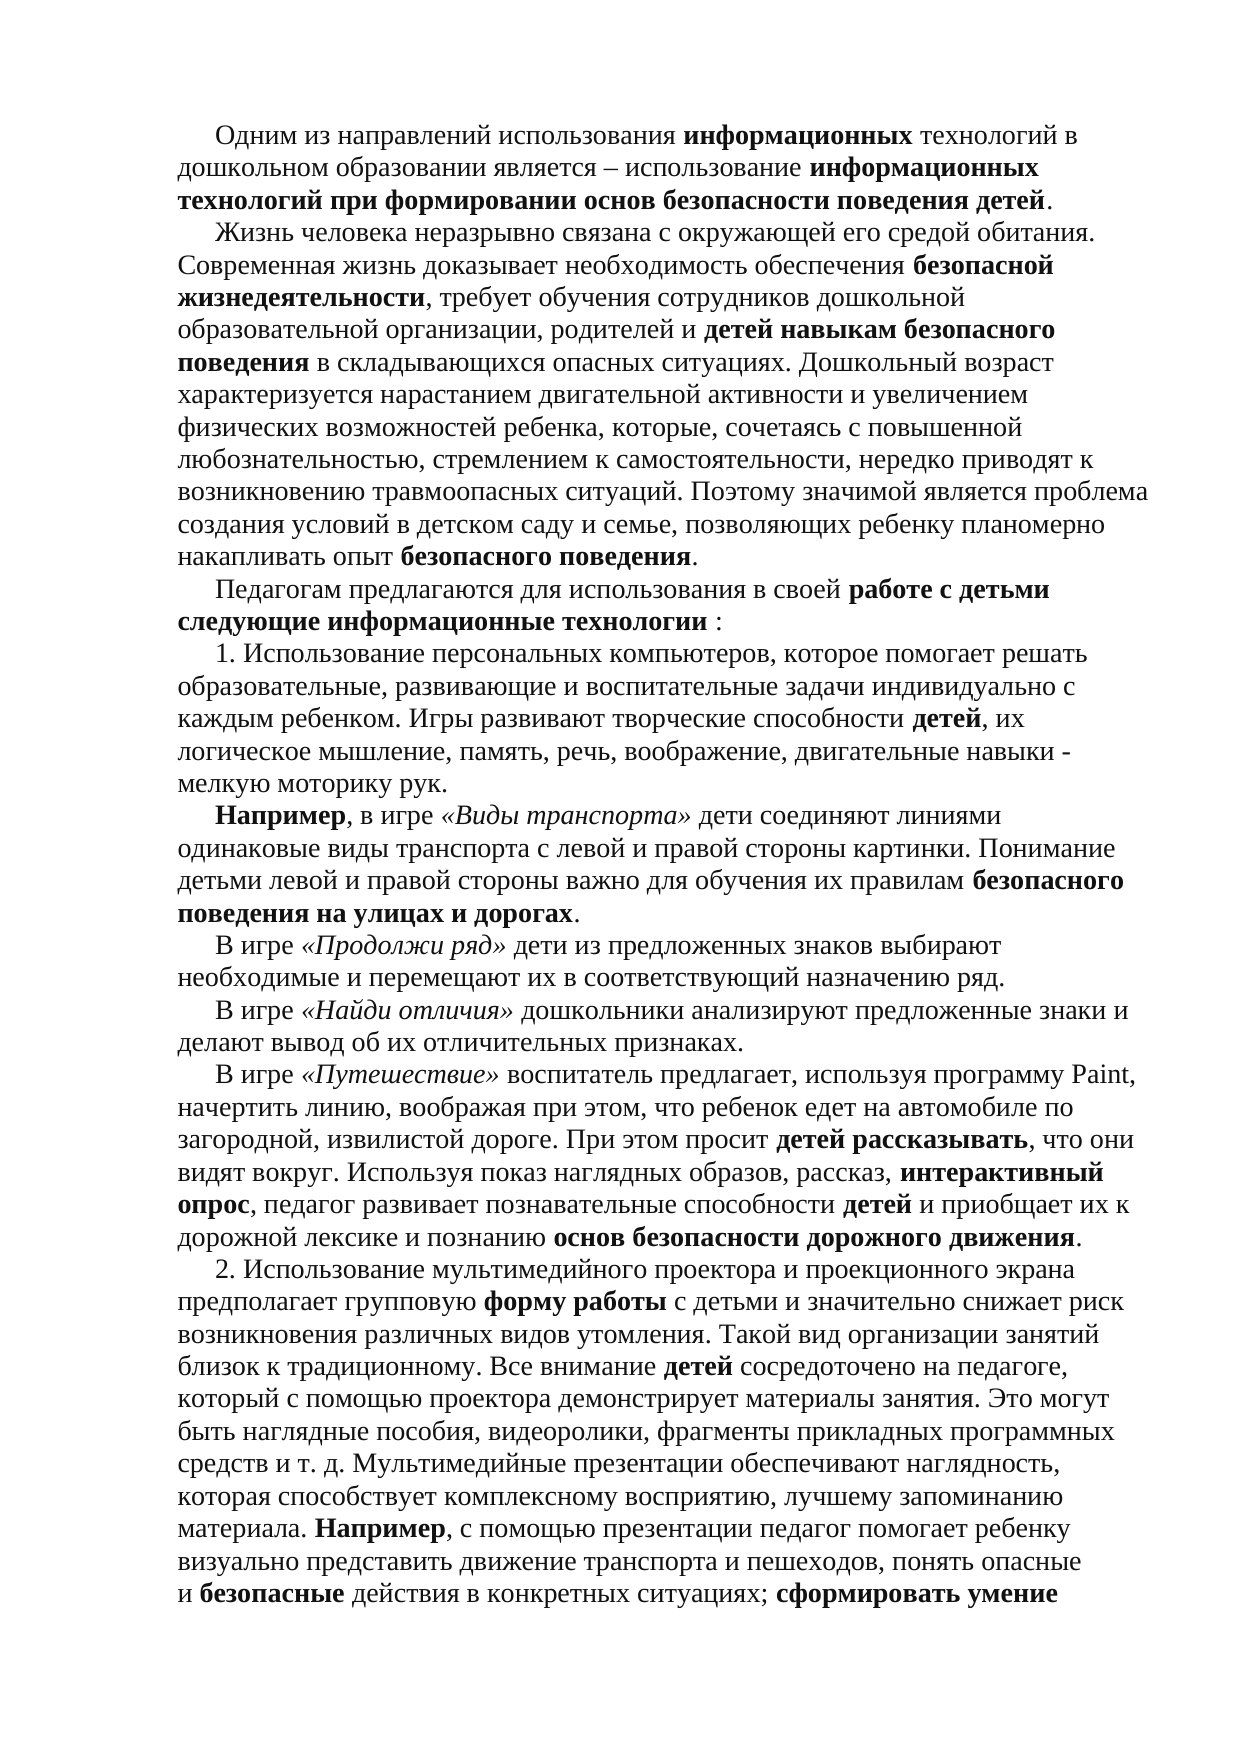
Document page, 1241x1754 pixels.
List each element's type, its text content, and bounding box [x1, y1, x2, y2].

text 1. Использование персональных компьютеров, которое помогает решать образовательные, развивающие и воспитательные задачи индивидуально с каждым ребенком. Игры развивают творческие способности детей, их логическое мышление, память, речь, воображение, двигательные навыки - мелкую моторику рук. [177, 636, 1152, 798]
text Педагогам предлагаются для использования в своей работе с детьми следующие информационные технологии : [177, 572, 1152, 636]
text В игре «Путешествие» воспитатель предлагает, используя программу Paint, начертить линию, воображая при этом, что ребенок едет на автомобиле по загородной, извилистой дороге. При этом просит детей рассказывать, что они видят вокруг. Используя показ наглядных образов, рассказ, интерактивный опрос, педагог развивает познавательные способности детей и приобщает их к дорожной лексике и познанию основ безопасности дорожного движения. [177, 1058, 1152, 1252]
text В игре «Продолжи ряд» дети из предложенных знаков выбирают необходимые и перемещают их в соответствующий назначению ряд. [177, 928, 1152, 993]
text Например, в игре «Виды транспорта» дети соединяют линиями одинаковые виды транспорта с левой и правой стороны картинки. Понимание детьми левой и правой стороны важно для обучения их правилам безопасного поведения на улицах и дорогах. [177, 798, 1152, 928]
text Одним из направлений использования информационных технологий в дошкольном образовании является – использование информационных технологий при формировании основ безопасности поведения детей. [177, 118, 1152, 215]
text В игре «Найди отличия» дошкольники анализируют предложенные знаки и делают вывод об их отличительных признаках. [177, 993, 1152, 1058]
text Жизнь человека неразрывно связана с окружающей его средой обитания. Современная жизнь доказывает необходимость обеспечения безопасной жизнедеятельности, требует обучения сотрудников дошкольной образовательной организации, родителей и детей навыкам безопасного поведения в складывающихся опасных ситуациях. Дошкольный возраст характеризуется нарастанием двигательной активности и увеличением физических возможностей ребенка, которые, сочетаясь с повышенной любознательностью, стремлением к самостоятельности, нередко приводят к возникновению травмоопасных ситуаций. Поэтому значимой является проблема создания условий в детском саду и семье, позволяющих ребенку планомерно накапливать опыт безопасного поведения. [177, 215, 1152, 572]
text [177, 1252, 1152, 1608]
